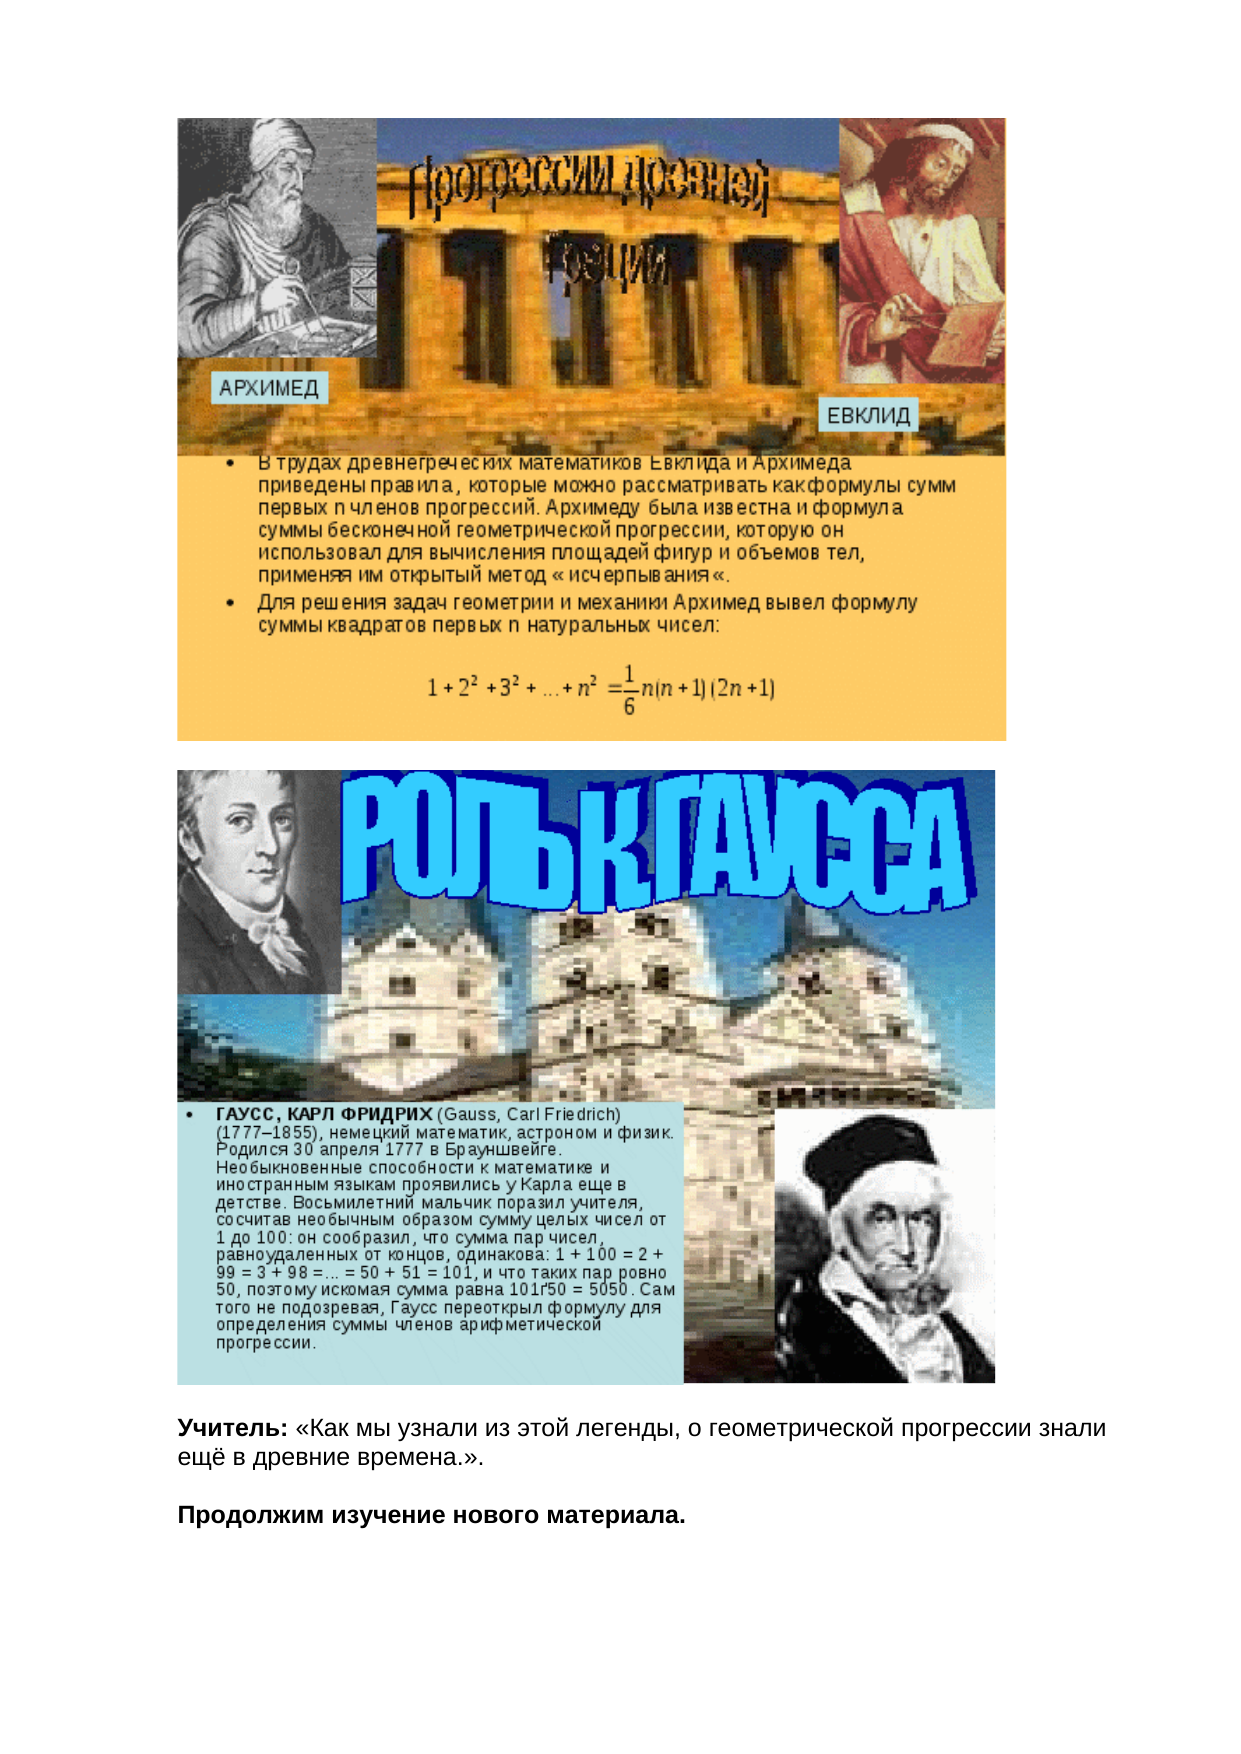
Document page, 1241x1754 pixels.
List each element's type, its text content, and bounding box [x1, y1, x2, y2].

picture [177, 770, 997, 1385]
text Продолжим изучение нового материала. [177, 1500, 1152, 1529]
text Учитель: «Как мы узнали из этой легенды, о геометрической прогрессии знали ещё в древние времена.». [177, 1413, 1152, 1471]
picture [177, 118, 1007, 741]
